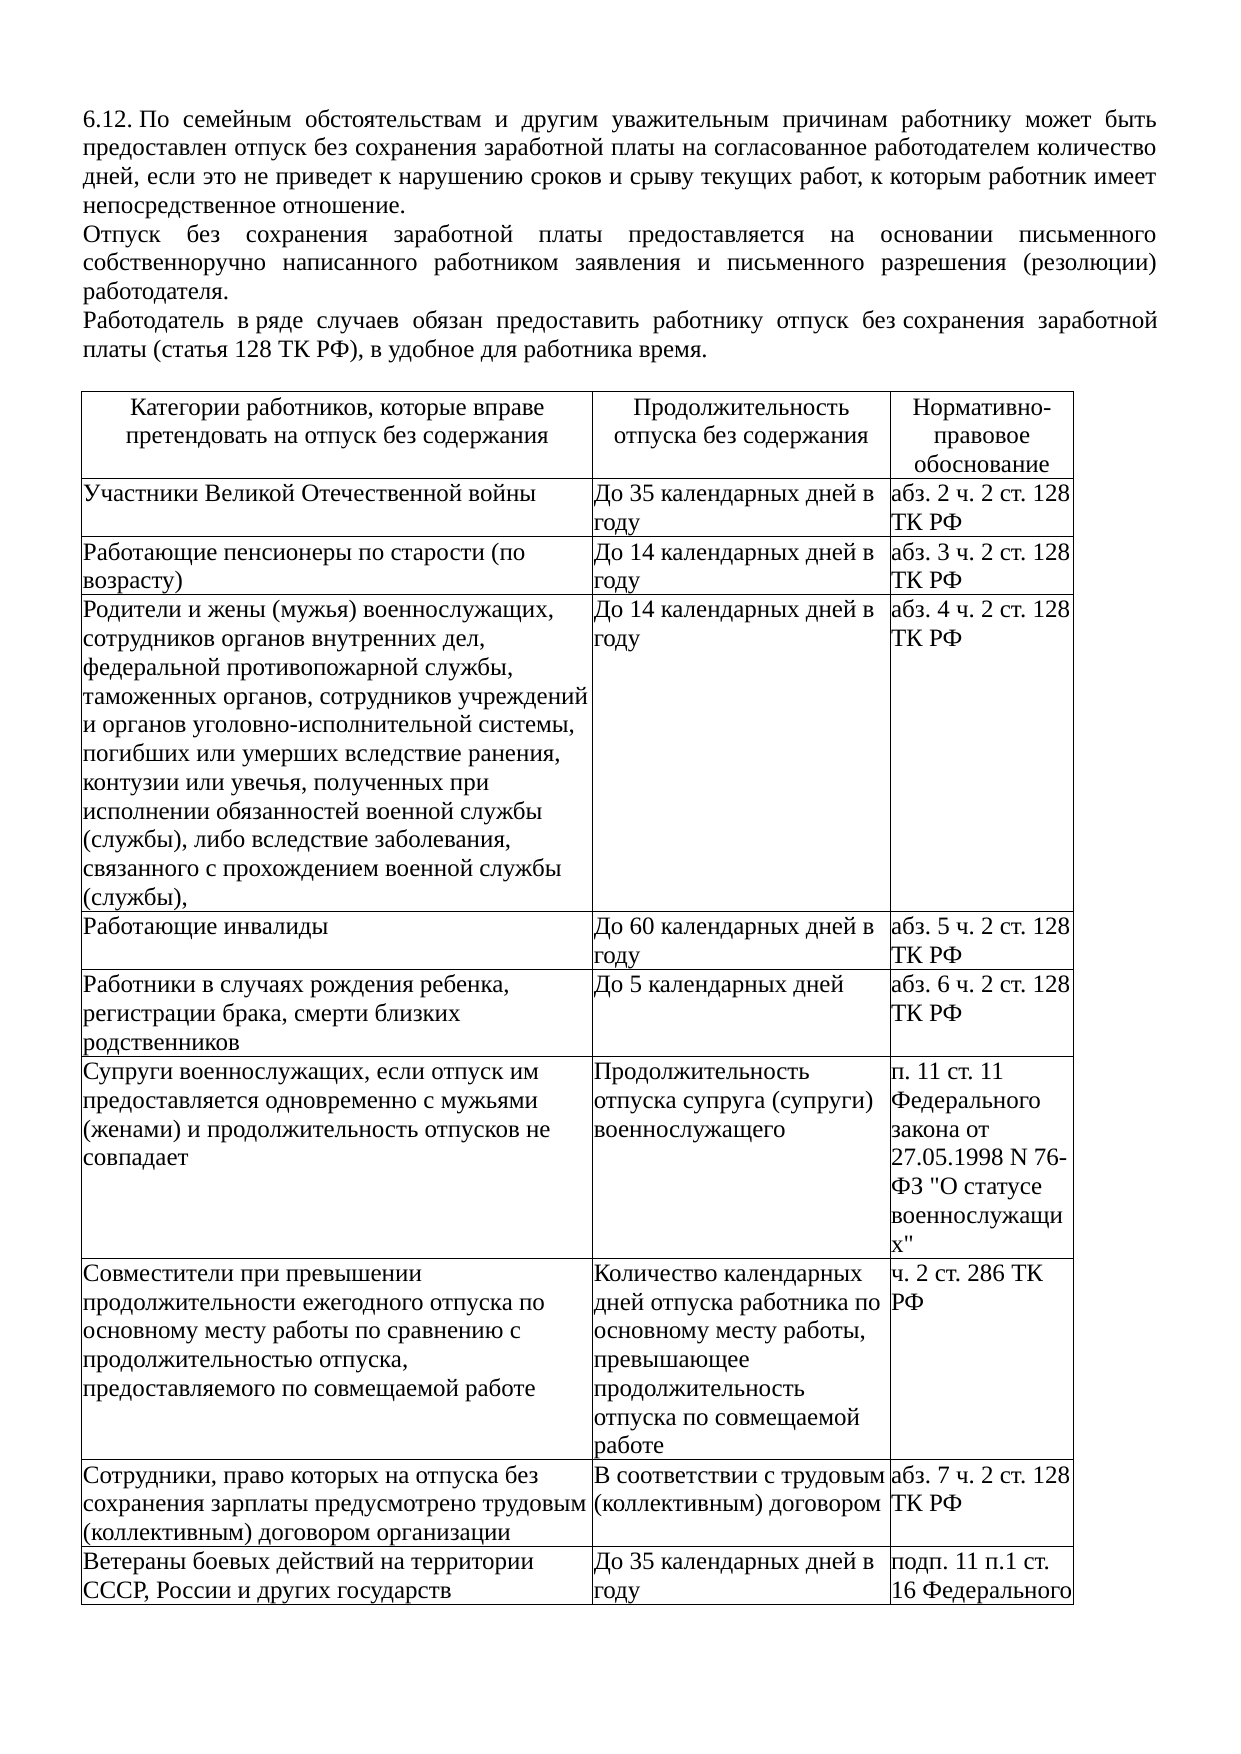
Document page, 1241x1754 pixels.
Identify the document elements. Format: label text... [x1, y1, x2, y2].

table_cell Совместители при превышении продолжительности ежегодного отпуска по основному месту работы по сравнению с продолжительностью отпуска, предоставляемого по совмещаемой работе [82, 1259, 592, 1459]
table_cell абз. 3 ч. 2 ст. 128 ТК РФ [891, 537, 1073, 594]
table_cell Супруги военнослужащих, если отпуск им предоставляется одновременно с мужьями (женами) и продолжительность отпусков не совпадает [82, 1057, 592, 1257]
table_header Категории работников, которые вправе претендовать на отпуск без содержания [82, 392, 592, 478]
table_header Нормативно-правовое обоснование [891, 392, 1073, 478]
table_cell Работники в случаях рождения ребенка, регистрации брака, смерти близких родственников [82, 970, 592, 1056]
table_cell Продолжительность отпуска супруга (супруги) военнослужащего [593, 1057, 890, 1257]
table_header Продолжительность отпуска без содержания [593, 392, 890, 478]
table_cell Работающие пенсионеры по старости (по возрасту) [82, 537, 592, 594]
table_cell До 35 календарных дней в году [593, 479, 890, 536]
table_cell Родители и жены (мужья) военнослужащих, сотрудников органов внутренних дел, федеральной противопожарной службы, таможенных органов, сотрудников учреждений и органов уголовно-исполнительной системы, погибших или умерших вследствие ранения, контузии или увечья, полученных при исполнении обязанностей военной службы (службы), либо вследствие заболевания, связанного с прохождением военной службы (службы), [82, 595, 592, 911]
text 6.12. По семейным обстоятельствам и другим уважительным причинам работнику может быть предоставлен отпуск без сохранения заработной платы на согласованное работодателем количество дней, если это не приведет к нарушению сроков и срыву текущих работ, к которым работник имеет непосредственное отношение. [83, 104, 1157, 219]
table_cell ч. 2 ст. 286 ТК РФ [891, 1259, 1073, 1459]
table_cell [891, 1547, 1073, 1604]
table_cell До 14 календарных дней в году [593, 537, 890, 594]
table_cell абз. 2 ч. 2 ст. 128 ТК РФ [891, 479, 1073, 536]
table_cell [593, 1547, 890, 1604]
text Работодатель в ряде случаев обязан предоставить работнику отпуск без сохранения заработной платы (статья 128 ТК РФ), в удобное для работника время. [83, 305, 1157, 362]
table_cell До 14 календарных дней в году [593, 595, 890, 911]
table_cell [82, 1547, 592, 1604]
table_cell абз. 6 ч. 2 ст. 128 ТК РФ [891, 970, 1073, 1056]
table_cell До 5 календарных дней [593, 970, 890, 1056]
table_cell В соответствии с трудовым (коллективным) договором [593, 1460, 890, 1546]
table_cell Работающие инвалиды [82, 912, 592, 969]
table_cell Участники Великой Отечественной войны [82, 479, 592, 536]
table_cell До 60 календарных дней в году [593, 912, 890, 969]
table_cell Сотрудники, право которых на отпуска без сохранения зарплаты предусмотрено трудовым (коллективным) договором организации [82, 1460, 592, 1546]
text Отпуск без сохранения заработной платы предоставляется на основании письменного собственноручно написанного работником заявления и письменного разрешения (резолюции) работодателя. [83, 219, 1157, 305]
table_cell п. 11 ст. 11 Федерального закона от 27.05.1998 N 76-ФЗ "О статусе военнослужащих" [891, 1057, 1073, 1257]
table_cell Количество календарных дней отпуска работника по основному месту работы, превышающее продолжительность отпуска по совмещаемой работе [593, 1259, 890, 1459]
table_cell абз. 5 ч. 2 ст. 128 ТК РФ [891, 912, 1073, 969]
table_cell абз. 7 ч. 2 ст. 128 ТК РФ [891, 1460, 1073, 1546]
table_cell абз. 4 ч. 2 ст. 128 ТК РФ [891, 595, 1073, 911]
